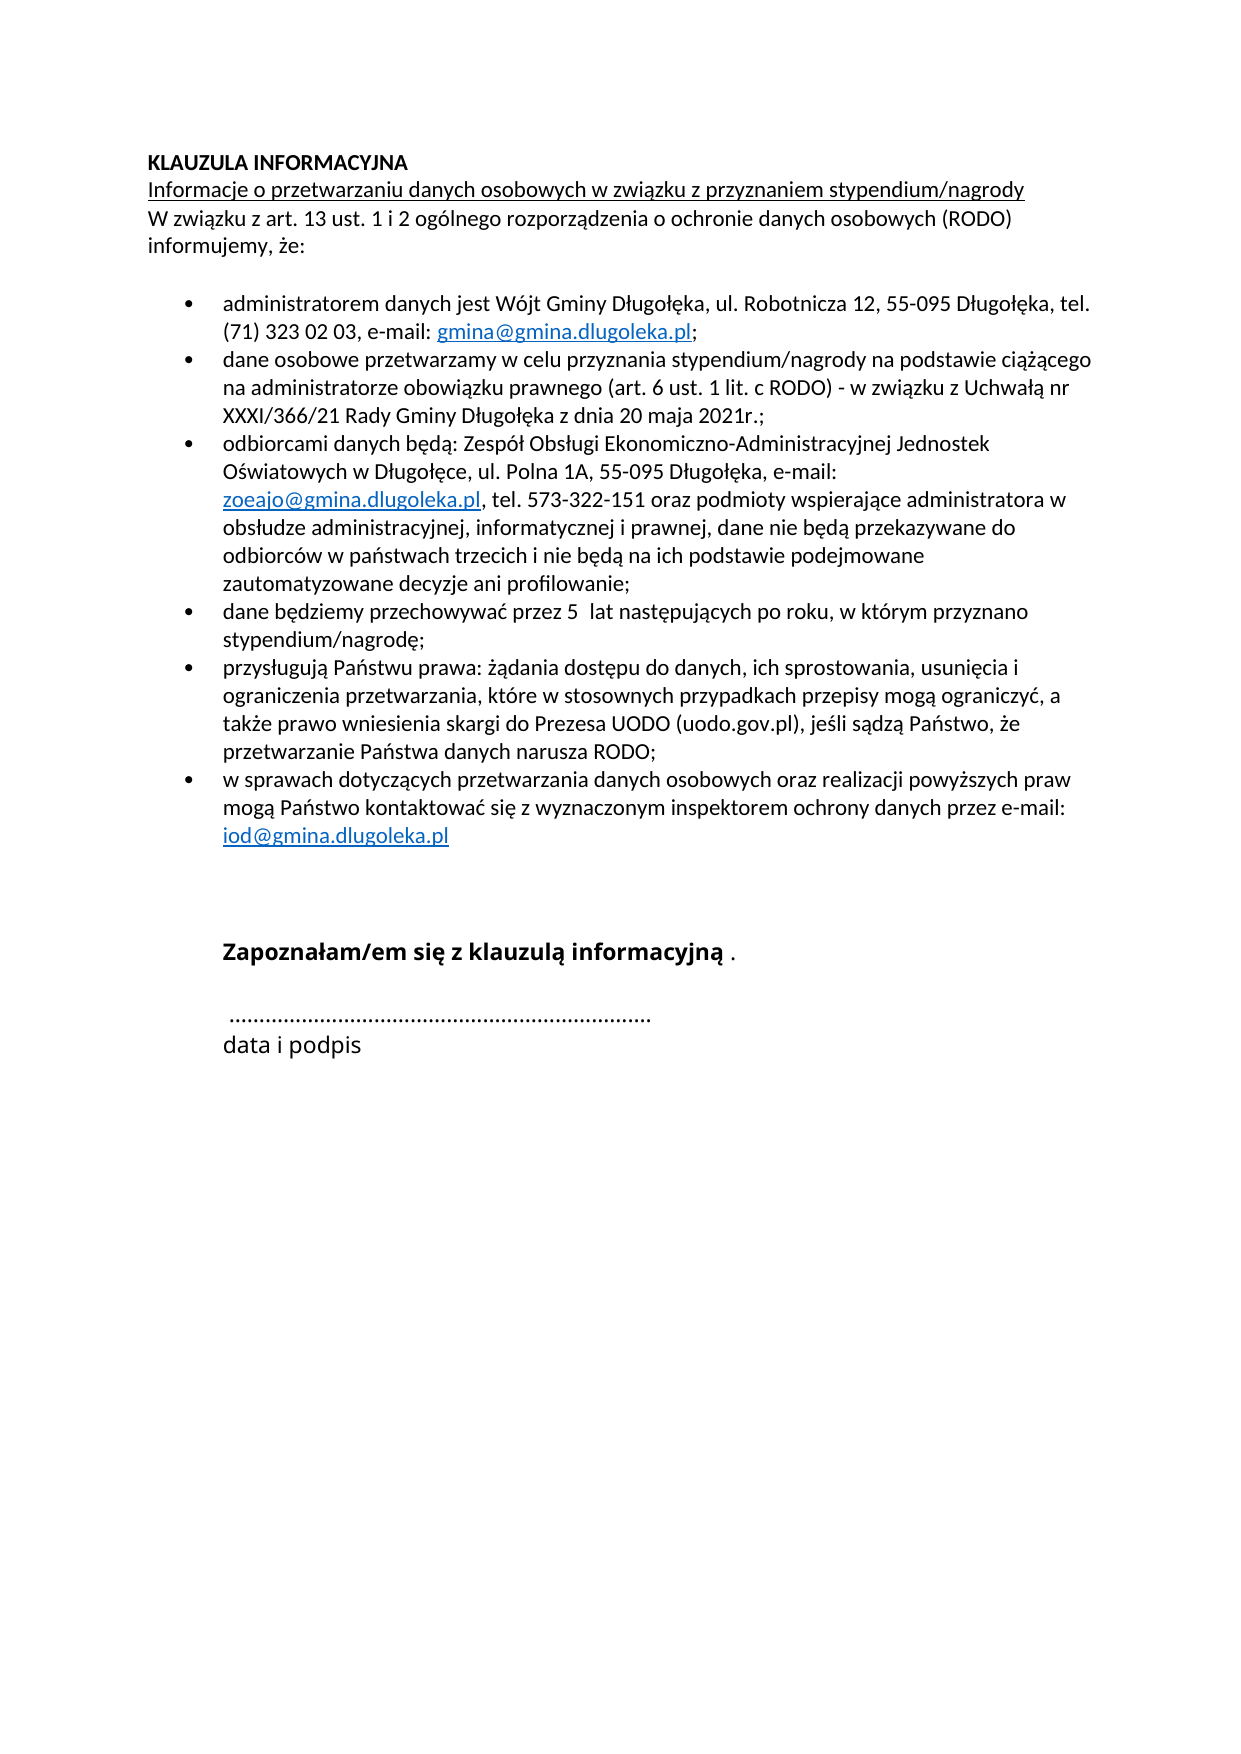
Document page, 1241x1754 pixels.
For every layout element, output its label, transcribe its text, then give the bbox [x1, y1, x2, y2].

list przysługują Państwu prawa: żądania dostępu do danych, ich sprostowania, usunięcia i ograniczenia przetwarzania, które w stosownych przypadkach przepisy mogą ograniczyć, a także prawo wniesienia skargi do Prezesa UODO (uodo.gov.pl), jeśli sądzą Państwo, że przetwarzanie Państwa danych narusza RODO; [185, 653, 1093, 765]
list w sprawach dotyczących przetwarzania danych osobowych oraz realizacji powyższych praw mogą Państwo kontaktować się z wyznaczonym inspektorem ochrony danych przez e-mail: iod@gmina.dlugoleka.pl [185, 765, 1093, 849]
text W związku z art. 13 ust. 1 i 2 ogólnego rozporządzenia o ochronie danych osobowych (RODO) informujemy, że: [148, 204, 1093, 260]
text Informacje o przetwarzaniu danych osobowych w związku z przyznaniem stypendium/nagrody [148, 176, 1093, 204]
list odbiorcami danych będą: Zespół Obsługi Ekonomiczno-Administracyjnej Jednostek Oświatowych w Długołęce, ul. Polna 1A, 55-095 Długołęka, e-mail: zoeajo@gmina.dlugoleka.pl, tel. 573-322-151 oraz podmioty wspierające administratora w obsłudze administracyjnej, informatycznej i prawnej, dane nie będą przekazywane do odbiorców w państwach trzecich i nie będą na ich podstawie podejmowane zautomatyzowane decyzje ani profilowanie; [185, 429, 1093, 597]
list data i podpis [223, 1029, 1093, 1061]
list ……………………………………………………………. [223, 998, 1093, 1029]
list Zapoznałam/em się z klauzulą informacyjną . [223, 936, 1093, 967]
list dane osobowe przetwarzamy w celu przyznania stypendium/nagrody na podstawie ciążącego na administratorze obowiązku prawnego (art. 6 ust. 1 lit. c RODO) - w związku z Uchwałą nr XXXI/366/21 Rady Gminy Długołęka z dnia 20 maja 2021r.; [185, 345, 1093, 429]
list dane będziemy przechowywać przez 5 lat następujących po roku, w którym przyznano stypendium/nagrodę; [185, 597, 1093, 653]
list administratorem danych jest Wójt Gminy Długołęka, ul. Robotnicza 12, 55-095 Długołęka, tel. (71) 323 02 03, e-mail: gmina@gmina.dlugoleka.pl; [185, 289, 1093, 345]
text KLAUZULA INFORMACYJNA [148, 148, 1093, 176]
